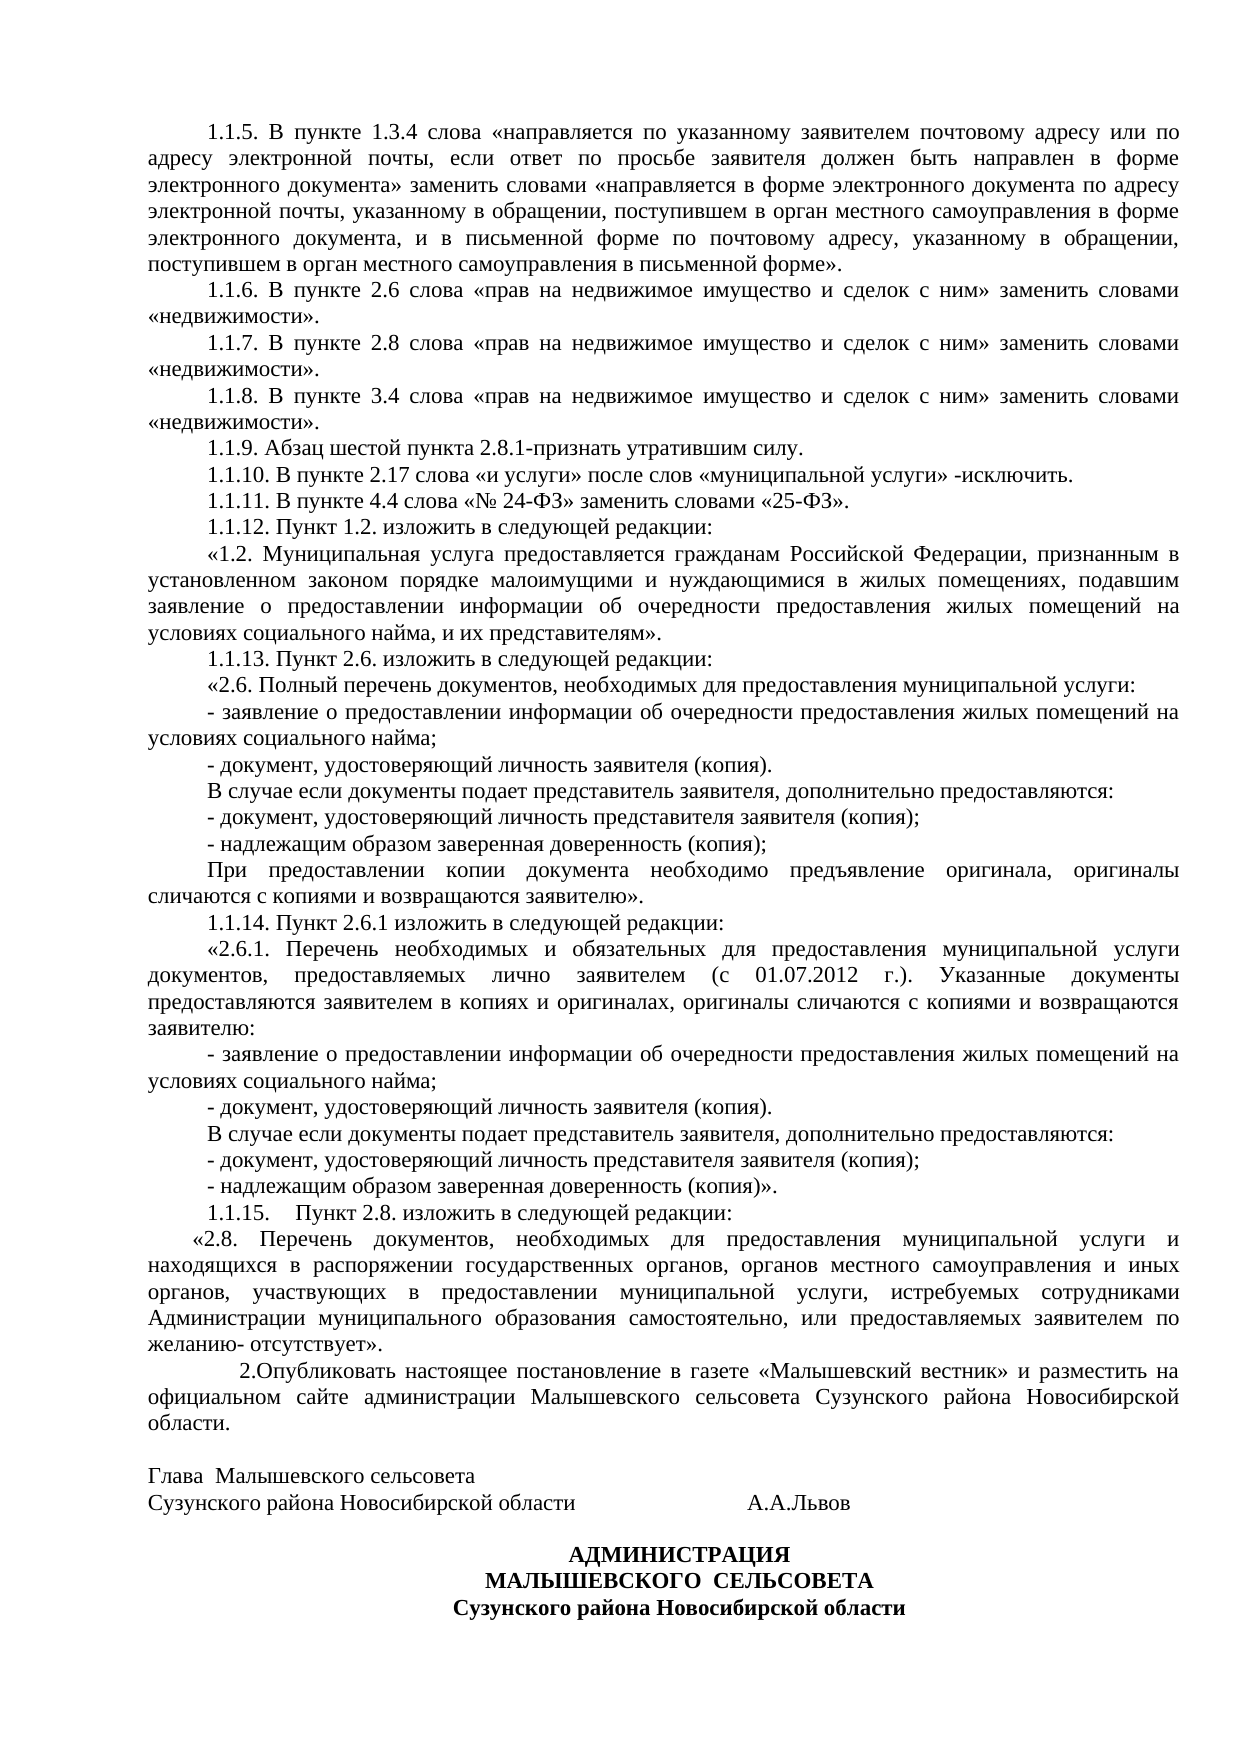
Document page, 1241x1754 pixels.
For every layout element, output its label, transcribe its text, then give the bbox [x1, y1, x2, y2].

text - заявление о предоставлении информации об очередности предоставления жилых помещений на условиях социального найма; [148, 1041, 1181, 1093]
text 1.1.9. Абзац шестой пункта 2.8.1-признать утратившим силу. [148, 434, 1181, 461]
text Сузунского района Новосибирской области А.А.Львов [148, 1488, 1181, 1515]
text «2.6. Полный перечень документов, необходимых для предоставления муниципальной услуги: [148, 672, 1181, 698]
text - документ, удостоверяющий личность заявителя (копия). [148, 751, 1181, 777]
text - документ, удостоверяющий личность заявителя (копия). [148, 1093, 1181, 1119]
text 1.1.11. В пункте 4.4 слова «№ 24-ФЗ» заменить словами «25-ФЗ». [148, 487, 1181, 513]
text В случае если документы подает представитель заявителя, дополнительно предоставляются: [148, 1119, 1181, 1146]
text 1.1.8. В пункте 3.4 слова «прав на недвижимое имущество и сделок с ним» заменить словами «недвижимости». [148, 382, 1181, 434]
text «1.2. Муниципальная услуга предоставляется гражданам Российской Федерации, признанным в установленном законом порядке малоимущими и нуждающимися в жилых помещениях, подавшим заявление о предоставлении информации об очередности предоставления жилых помещений на условиях социального найма, и их представителям». [148, 540, 1181, 645]
text - заявление о предоставлении информации об очередности предоставления жилых помещений на условиях социального найма; [148, 698, 1181, 751]
text - документ, удостоверяющий личность представителя заявителя (копия); [148, 803, 1181, 830]
text 1.1.10. В пункте 2.17 слова «и услуги» после слов «муниципальной услуги» -исключить. [148, 461, 1181, 487]
text 1.1.7. В пункте 2.8 слова «прав на недвижимое имущество и сделок с ним» заменить словами «недвижимости». [148, 329, 1181, 382]
text МАЛЫШЕВСКОГО СЕЛЬСОВЕТА [148, 1568, 1211, 1594]
text При предоставлении копии документа необходимо предъявление оригинала, оригиналы сличаются с копиями и возвращаются заявителю». [148, 856, 1181, 909]
text 1.1.5. В пункте 1.3.4 слова «направляется по указанному заявителем почтовому адресу или по адресу электронной почты, если ответ по просьбе заявителя должен быть направлен в форме электронного документа» заменить словами «направляется в форме электронного документа по адресу электронной почты, указанному в обращении, поступившем в орган местного самоуправления в форме электронного документа, и в письменной форме по почтовому адресу, указанному в обращении, поступившем в орган местного самоуправления в письменной форме». [148, 118, 1181, 276]
text Сузунского района Новосибирской области [148, 1594, 1211, 1620]
text 1.1.6. В пункте 2.6 слова «прав на недвижимое имущество и сделок с ним» заменить словами «недвижимости». [148, 276, 1181, 329]
text - надлежащим образом заверенная доверенность (копия); [148, 830, 1181, 856]
text - документ, удостоверяющий личность представителя заявителя (копия); [148, 1146, 1181, 1172]
text «2.8. Перечень документов, необходимых для предоставления муниципальной услуги и находящихся в распоряжении государственных органов, органов местного самоуправления и иных органов, участвующих в предоставлении муниципальной услуги, истребуемых сотрудниками Администрации муниципального образования самостоятельно, или предоставляемых заявителем по желанию- отсутствует». [148, 1225, 1181, 1357]
text 1.1.13. Пункт 2.6. изложить в следующей редакции: [148, 645, 1181, 672]
text В случае если документы подает представитель заявителя, дополнительно предоставляются: [148, 777, 1181, 803]
list Пункт 2.8. изложить в следующей редакции: [148, 1199, 1181, 1225]
text - надлежащим образом заверенная доверенность (копия)». [148, 1172, 1181, 1199]
text Глава Малышевского сельсовета [148, 1462, 1181, 1488]
text 1.1.12. Пункт 1.2. изложить в следующей редакции: [148, 513, 1181, 540]
list 1.1.14. Пункт 2.6.1 изложить в следующей редакции: [148, 909, 1181, 935]
text АДМИНИСТРАЦИЯ [148, 1541, 1211, 1568]
list «2.6.1. Перечень необходимых и обязательных для предоставления муниципальной услуги документов, предоставляемых лично заявителем (с 01.07.2012 г.). Указанные документы предоставляются заявителем в копиях и оригиналах, оригиналы сличаются с копиями и возвращаются заявителю: [148, 935, 1181, 1041]
text 2.Опубликовать настоящее постановление в газете «Малышевский вестник» и разместить на официальном сайте администрации Малышевского сельсовета Сузунского района Новосибирской области. [148, 1357, 1181, 1436]
